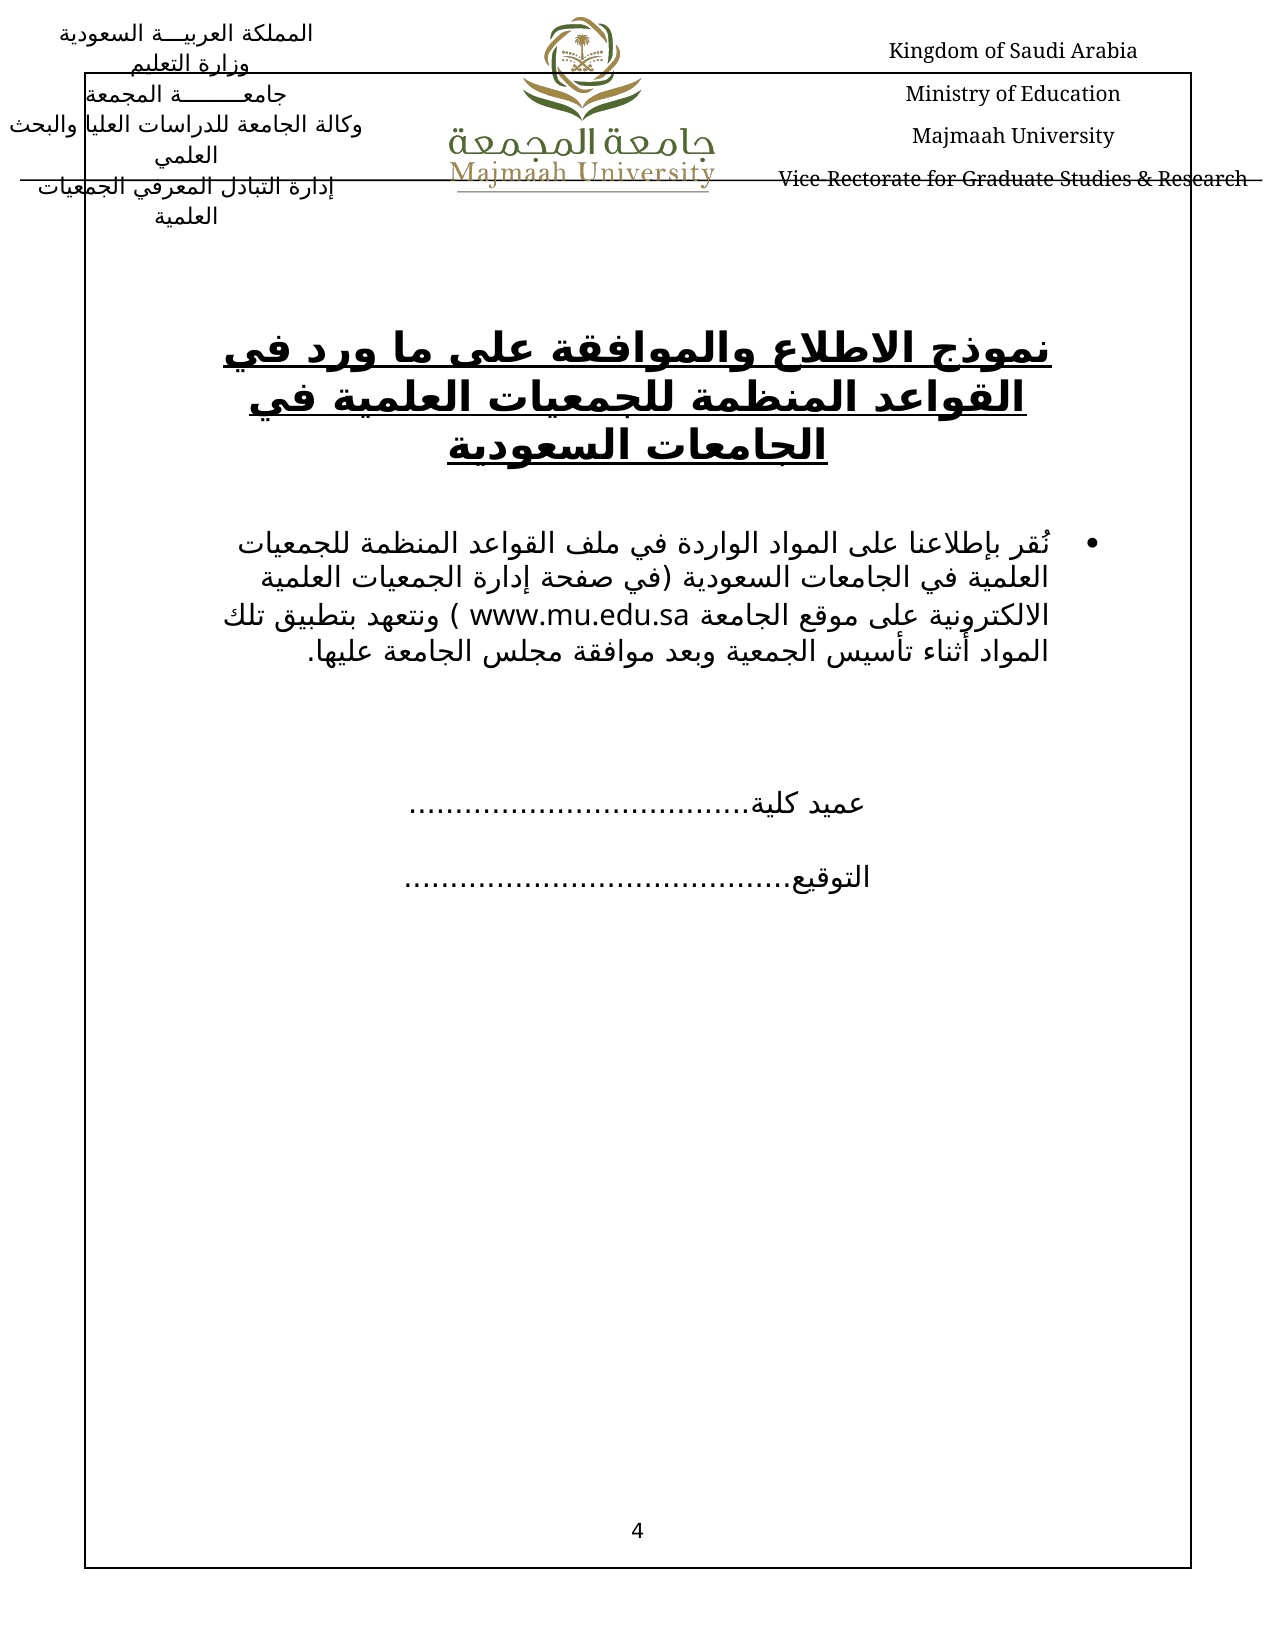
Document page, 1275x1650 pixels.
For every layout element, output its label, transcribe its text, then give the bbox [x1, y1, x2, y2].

title نُقر بإطلاعنا على المواد الواردة في ملف القواعد المنظمة للجمعيات العلمية في الجامعات السعودية (في صفحة إدارة الجمعيات العلمية الالكترونية على موقع الجامعة www.mu.edu.sa ) ونتعهد بتطبيق تلك المواد أثناء تأسيس الجمعية وبعد موافقة مجلس الجامعة عليها. [150, 526, 1087, 668]
title عميد كلية..................................... [150, 787, 1125, 821]
picture [401, 0, 763, 72]
title نموذج الاطلاع والموافقة على ما ورد في القواعد المنظمة للجمعيات العلمية في الجامعات السعودية [150, 324, 1125, 469]
title التوقيع.......................................... [150, 861, 1125, 894]
picture [401, 74, 763, 316]
